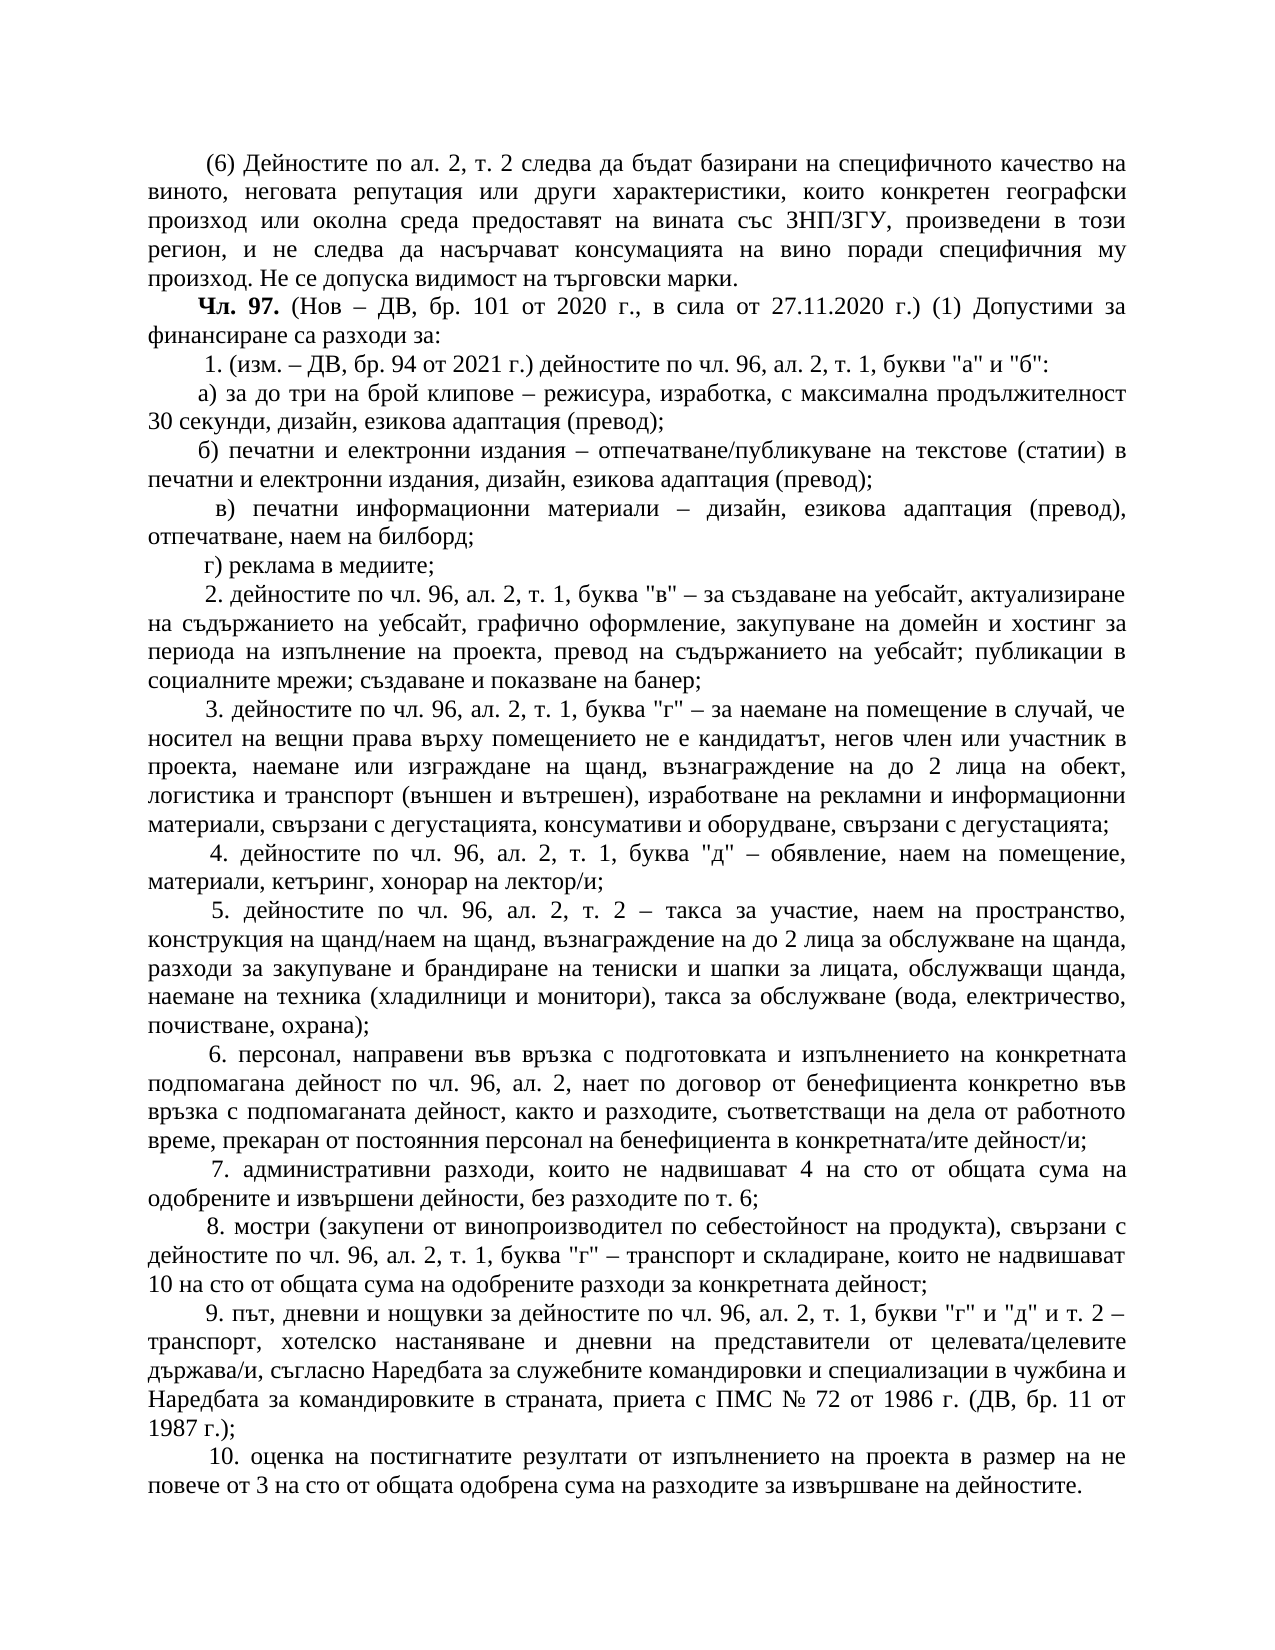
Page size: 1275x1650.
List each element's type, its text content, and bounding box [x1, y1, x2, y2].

text 5. дейностите по чл. 96, ал. 2, т. 2 – такса за участие, наем на пространство, конструкция на щанд/наем на щанд, възнаграждение на до 2 лица за обслужване на щанда, разходи за закупуване и брандиране на тениски и шапки за лицата, обслужващи щанда, наемане на техника (хладилници и монитори), такса за обслужване (вода, електричество, почистване, охрана); [148, 895, 1127, 1039]
text 6. персонал, направени във връзка с подготовката и изпълнението на конкретната подпомагана дейност по чл. 96, ал. 2, нает по договор от бенефициента конкретно във връзка с подпомаганата дейност, както и разходите, съответстващи на дела от работното време, прекаран от постоянния персонал на бенефициента в конкретната/ите дейност/и; [148, 1039, 1127, 1154]
text 4. дейностите по чл. 96, ал. 2, т. 1, буква "д" – обявление, наем на помещение, материали, кетъринг, хонорар на лектор/и; [148, 838, 1127, 895]
text 1. (изм. – ДВ, бр. 94 от 2021 г.) дейностите по чл. 96, ал. 2, т. 1, букви "а" и "б": [148, 349, 1127, 378]
text 2. дейностите по чл. 96, ал. 2, т. 1, буква "в" – за създаване на уебсайт, актуализиране на съдържанието на уебсайт, графично оформление, закупуване на домейн и хостинг за периода на изпълнение на проекта, превод на съдържанието на уебсайт; публикации в социалните мрежи; създаване и показване на банер; [148, 579, 1127, 694]
text (6) Дейностите по ал. 2, т. 2 следва да бъдат базирани на специфичното качество на виното, неговата репутация или други характеристики, които конкретен географски произход или околна среда предоставят на вината със ЗНП/ЗГУ, произведени в този регион, и не следва да насърчават консумацията на вино поради специфичния му произход. Не се допуска видимост на търговски марки. [148, 148, 1127, 291]
text 10. оценка на постигнатите резултати от изпълнението на проекта в размер на не повече от 3 на сто от общата одобрена сума на разходите за извършване на дейностите. [148, 1441, 1127, 1499]
text 8. мостри (закупени от винопроизводител по себестойност на продукта), свързани с дейностите по чл. 96, ал. 2, т. 1, буква "г" – транспорт и складиране, които не надвишават 10 на сто от общата сума на одобрените разходи за конкретната дейност; [148, 1211, 1127, 1298]
text а) за до три на брой клипове – режисура, изработка, с максимална продължителност 30 секунди, дизайн, езикова адаптация (превод); [148, 378, 1127, 435]
text 3. дейностите по чл. 96, ал. 2, т. 1, буква "г" – за наемане на помещение в случай, че носител на вещни права върху помещението не е кандидатът, негов член или участник в проекта, наемане или изграждане на щанд, възнаграждение на до 2 лица на обект, логистика и транспорт (външен и вътрешен), изработване на рекламни и информационни материали, свързани с дегустацията, консумативи и оборудване, свързани с дегустацията; [148, 694, 1127, 838]
text г) реклама в медиите; [148, 550, 1127, 579]
text 7. административни разходи, които не надвишават 4 на сто от общата сума на одобрените и извършени дейности, без разходите по т. 6; [148, 1154, 1127, 1211]
text б) печатни и електронни издания – отпечатване/публикуване на текстове (статии) в печатни и електронни издания, дизайн, езикова адаптация (превод); [148, 435, 1127, 493]
text 9. път, дневни и нощувки за дейностите по чл. 96, ал. 2, т. 1, букви "г" и "д" и т. 2 – транспорт, хотелско настаняване и дневни на представители от целевата/целевите държава/и, съгласно Наредбата за служебните командировки и специализации в чужбина и Наредбата за командировките в страната, приета с ПМС № 72 от 1986 г. (ДВ, бр. 11 от 1987 г.); [148, 1298, 1127, 1441]
text Чл. 97. (Нов – ДВ, бр. 101 от 2020 г., в сила от 27.11.2020 г.) (1) Допустими за финансиране са разходи за: [148, 291, 1127, 349]
text в) печатни информационни материали – дизайн, езикова адаптация (превод), отпечатване, наем на билборд; [148, 493, 1127, 550]
